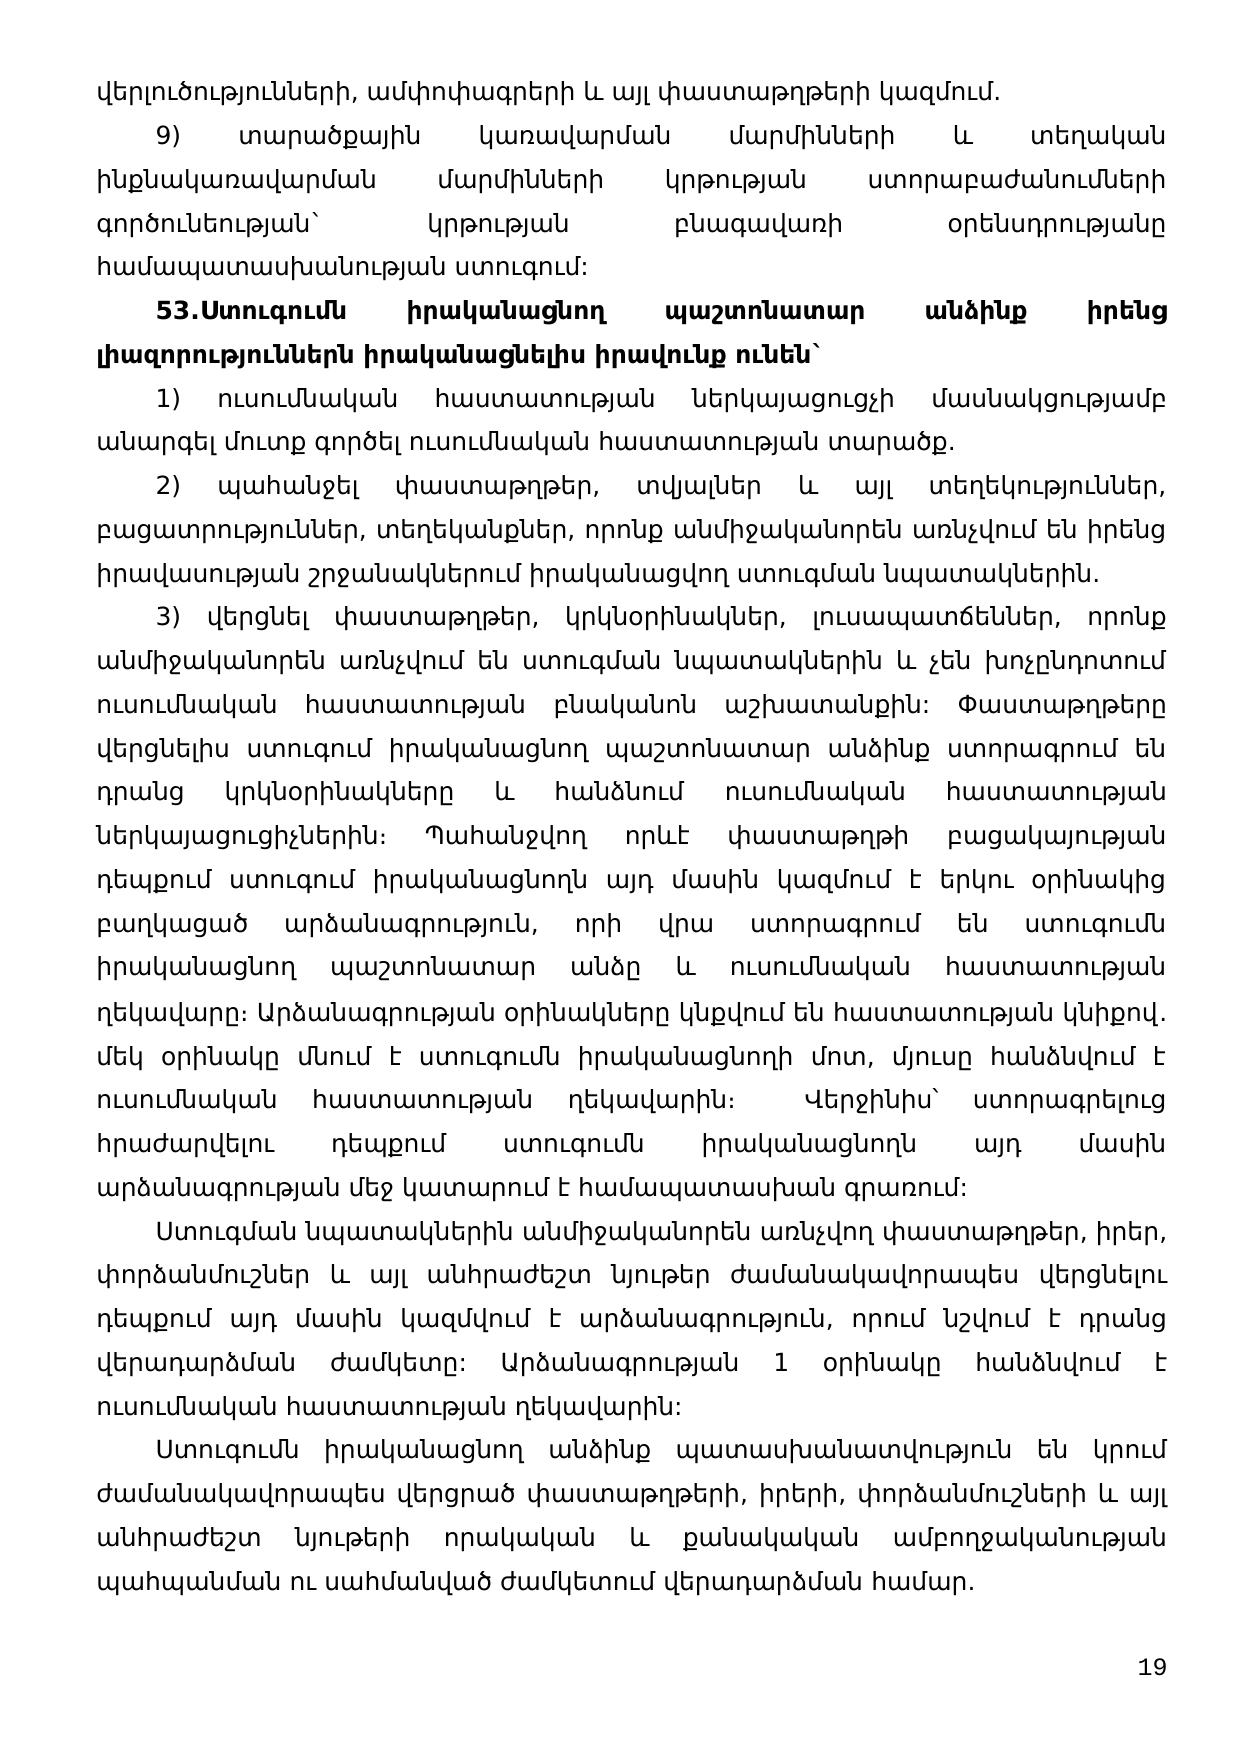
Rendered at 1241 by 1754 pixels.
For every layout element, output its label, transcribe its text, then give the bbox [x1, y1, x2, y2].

text Ստուգման նպատակներին անմիջականորեն առնչվող փաստաթղթեր, իրեր, փորձանմուշներ և այլ անհրաժեշտ նյութեր ժամանակավորապես վերցնելու դեպքում այդ մասին կազմվում է արձանագրություն, որում նշվում է դրանց վերադարձման ժամկետը: Արձանագրության 1 օրինակը հանձնվում է ուսումնական հաստատության ղեկավարին: [96, 1217, 1167, 1421]
text Ստուգումն իրականացնող անձինք պատասխանատվություն են կրում ժամանակավորապես վերցրած փաստաթղթերի, իրերի, փորձանմուշների և այլ անհրաժեշտ նյութերի որակական և քանակական ամբողջականության պահպանման ու սահմանված ժամկետում վերադարձման համար. [96, 1436, 1167, 1596]
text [96, 77, 1167, 107]
text 2) պահանջել փաստաթղթեր, տվյալներ և այլ տեղեկություններ, բացատրություններ, տեղեկանքներ, որոնք անմիջականորեն առնչվում են իրենց իրավասության շրջանակներում իրականացվող ստուգման նպատակներին. [96, 471, 1167, 588]
text 9) տարածքային կառավարման մարմինների և տեղական ինքնակառավարման մարմինների կրթության ստորաբաժանումների գործունեության` կրթության բնագավառի օրենսդրությանը համապատասխանության ստուգում: [96, 121, 1167, 282]
text 1) ուսումնական հաստատության ներկայացուցչի մասնակցությամբ անարգել մուտք գործել ուսումնական հաստատության տարածք. [96, 384, 1167, 457]
list Ստուգումն իրականացնող պաշտոնատար անձինք իրենց լիազորություններն իրականացնելիս իրավունք ունեն` [96, 296, 1167, 369]
text 3) վերցնել փաստաթղթեր, կրկնօրինակներ, լուսապատճեններ, որոնք անմիջականորեն առնչվում են ստուգման նպատակներին և չեն խոչընդոտում ուսումնական հաստատության բնականոն աշխատանքին: Փաստաթղթերը վերցնելիս ստուգում իրականացնող պաշտոնատար անձինք ստորագրում են դրանց կրկնօրինակները և հանձնում ուսումնական հաստատության ներկայացուցիչներին։ Պահանջվող որևէ փաստաթղթի բացակայության դեպքում ստուգում իրականացնողն այդ մասին կազմում է երկու օրինակից բաղկացած արձանագրություն, որի վրա ստորագրում են ստուգումն իրականացնող պաշտոնատար անձը և ուսումնական հաստատության ղեկավարը։ Արձանագրության օրինակները կնքվում են հաստատության կնիքով․ մեկ օրինակը մնում է ստուգումն իրականացնողի մոտ, մյուսը հանձնվում է ուսումնական հաստատության ղեկավարին։ Վերջինիս՝ ստորագրելուց հրաժարվելու դեպքում ստուգումն իրականացնողն այդ մասին արձանագրության մեջ կատարում է համապատասխան գրառում: [96, 602, 1167, 1202]
